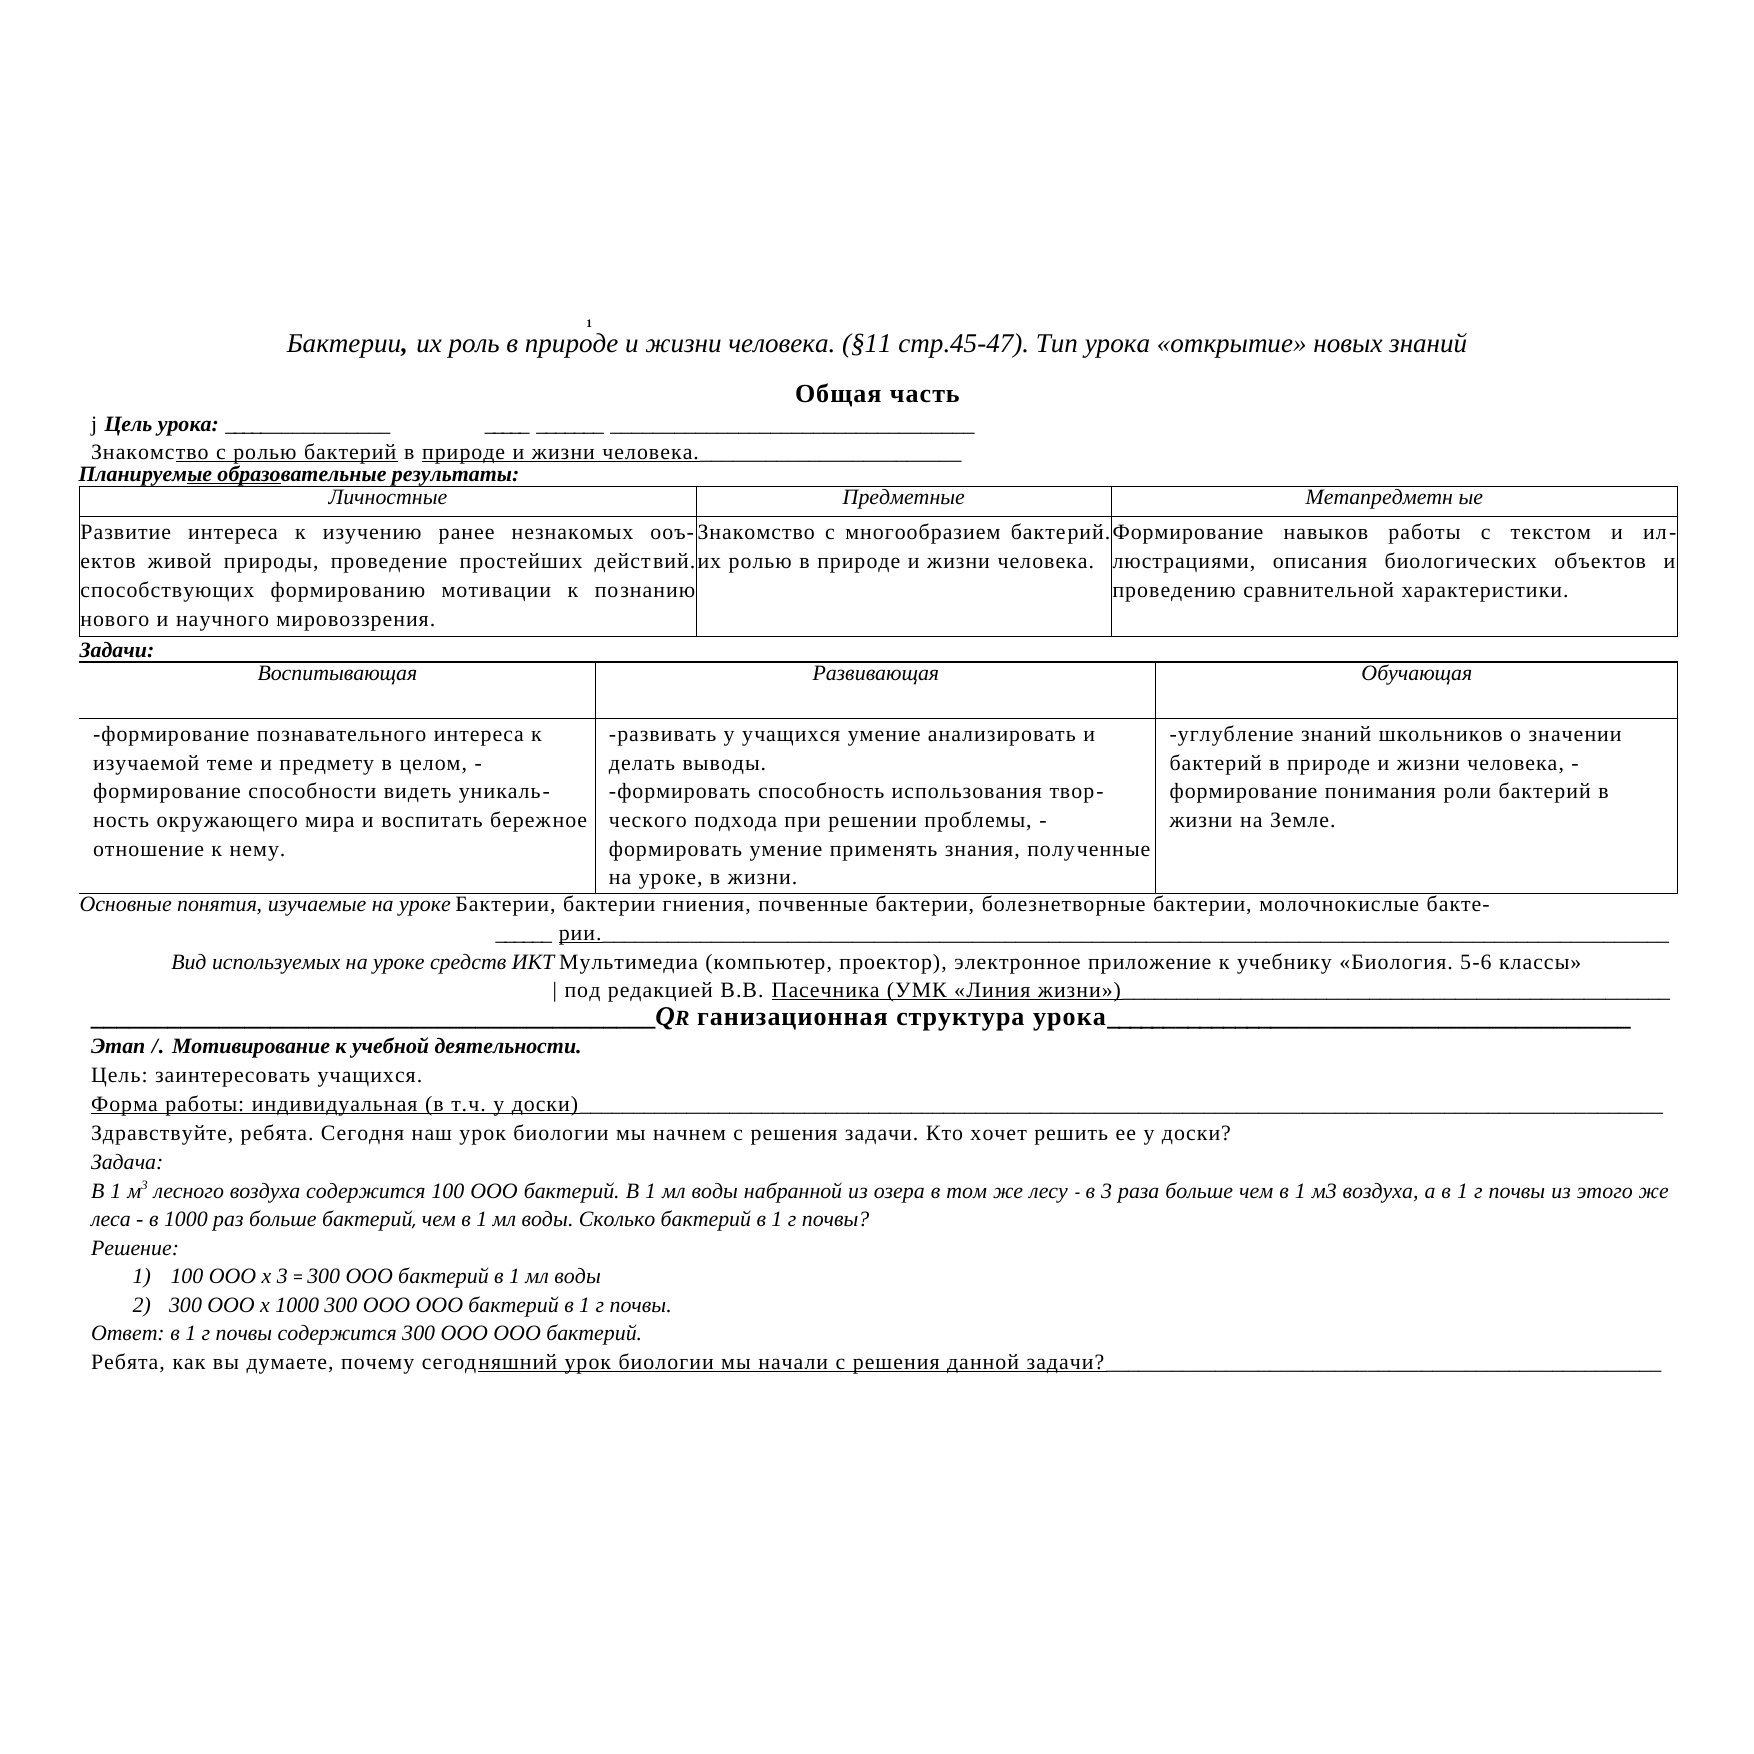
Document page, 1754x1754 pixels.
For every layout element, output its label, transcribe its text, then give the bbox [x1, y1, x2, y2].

text Здравствуйте, ребята. Сегодня наш урок биологии мы начнем с решения задачи. Кто хочет решить ее у доски? [91, 1117, 1678, 1146]
text Ребята, как вы думаете, почему сегодняшний урок биологии мы начали с решения данной задачи? [91, 1346, 1678, 1375]
table_header Личностные [80, 487, 696, 516]
text Решение: [91, 1232, 1678, 1261]
text Задача: [91, 1146, 1678, 1175]
text Цель: заинтересовать учащихся. [91, 1059, 1678, 1088]
text Основные понятия, изучаемые на уроке Бактерии, бактерии гниения, почвенные бактерии, болезнетворные бактерии, молочнокислые бакте- [79, 894, 1677, 915]
text Этап /. Мотивирование к учебной деятельности. [91, 1030, 1678, 1059]
table_header Предметные [697, 487, 1111, 516]
text Задачи: [79, 639, 1677, 661]
table_header Метапредметн ые [1112, 487, 1677, 516]
text Qr ганизационная структура урока [91, 1003, 1678, 1030]
table_cell -развивать у учащихся умение анализировать и делать выводы. -формировать способность использования творческого подхода при решении проблемы, -формировать умение применять знания, полученные на уроке, в жизни. [596, 719, 1155, 892]
text | под редакцией В.В. Пасечника (УМК «Линия жизни») [78, 975, 1670, 1003]
table_cell -углубление знаний школьников о значении бактерий в природе и жизни человека, -формирование понимания роли бактерий в жизни на Земле. [1156, 719, 1677, 892]
list 300 ООО х 1000 300 ООО ООО бактерий в 1 г почвы. [132, 1289, 1678, 1318]
text j Цель урока: [91, 414, 1678, 436]
table_header Развивающая [596, 663, 1155, 718]
table_cell Развитие интереса к изучению ранее незнакомых ооъ- ектов живой природы, проведение простейших действий. способствующих формированию мотивации к познанию нового и научного мировоззрения. [80, 517, 696, 636]
text Общая часть [78, 382, 1676, 408]
text Бактерии, их роль в природе и жизни человека. (§11 стр.45-47). Тип урока «открытие» новых знаний [78, 331, 1676, 358]
table_header Обучающая [1156, 663, 1677, 718]
table_header Воспитывающая [79, 663, 595, 718]
text рии. [78, 918, 1670, 946]
table_cell -формирование познавательного интереса к изучаемой теме и предмету в целом, -формирование способности видеть уникальность окружающего мира и воспитать бережное отношение к нему. [79, 719, 595, 892]
list 100 ООО х 3 = 300 ООО бактерий в 1 мл воды [132, 1261, 1678, 1289]
text Планируемые образовательные результаты: [78, 464, 1678, 486]
text Вид используемых на уроке средств ИКТ Мультимедиа (компьютер, проектор), электронное приложение к учебнику «Биология. 5-6 классы» [78, 946, 1676, 975]
table_cell Формирование навыков работы с текстом и иллюстрациями, описания биологических объектов и проведению сравнительной характеристики. [1112, 517, 1677, 636]
text В 1 м3 лесного воздуха содержится 100 ООО бактерий. В 1 мл воды набранной из озера в том же лесу - в 3 раза больше чем в 1 м3 воздуха, а в 1 г почвы из этого же леса - в 1000 раз больше бактерий, чем в 1 мл воды. Сколько бактерий в 1 г почвы? [91, 1175, 1670, 1232]
text Знакомство с ролью бактерий в природе и жизни человека. [91, 442, 1678, 464]
text Форма работы: индивидуальная (в т.ч. у доски) [91, 1088, 1678, 1117]
text Ответ: в 1 г почвы содержится 300 ООО ООО бактерий. [91, 1318, 1678, 1346]
table_cell Знакомство с многообразием бактерий. их ролью в природе и жизни человека. [697, 517, 1111, 636]
